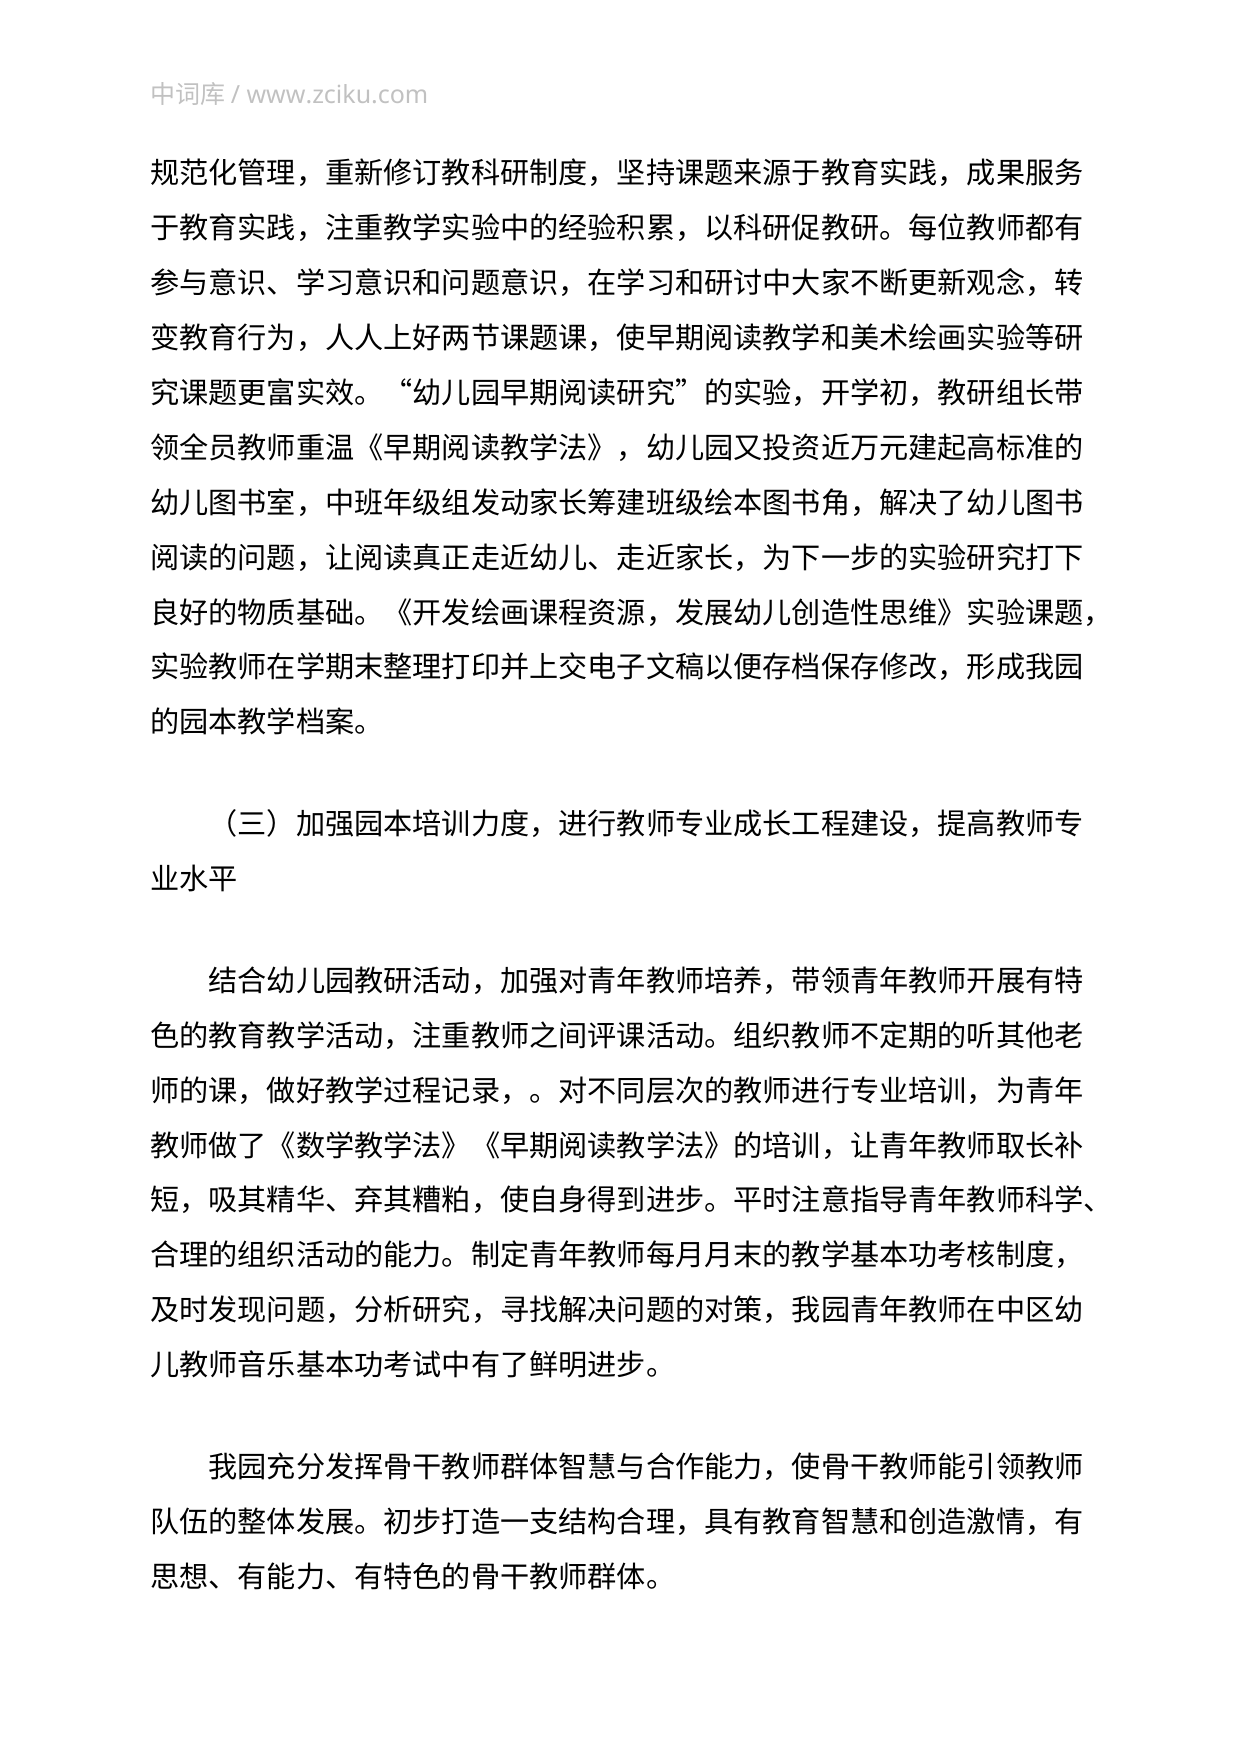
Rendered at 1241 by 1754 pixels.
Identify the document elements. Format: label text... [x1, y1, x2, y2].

text 结合幼儿园教研活动，加强对青年教师培养，带领青年教师开展有特色的教育教学活动，注重教师之间评课活动。组织教师不定期的听其他老师的课，做好教学过程记录，。对不同层次的教师进行专业培训，为青年教师做了《数学教学法》《早期阅读教学法》的培训，让青年教师取长补短，吸其精华、弃其糟粕，使自身得到进步。平时注意指导青年教师科学、合理的组织活动的能力。制定青年教师每月月末的教学基本功考核制度，及时发现问题，分析研究，寻找解决问题的对策，我园青年教师在中区幼儿教师音乐基本功考试中有了鲜明进步。 [150, 957, 1090, 1384]
text （三）加强园本培训力度，进行教师专业成长工程建设，提高教师专业水平 [150, 801, 1090, 898]
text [150, 150, 1090, 741]
text 我园充分发挥骨干教师群体智慧与合作能力，使骨干教师能引领教师队伍的整体发展。初步打造一支结构合理，具有教育智慧和创造激情，有思想、有能力、有特色的骨干教师群体。 [150, 1443, 1090, 1596]
